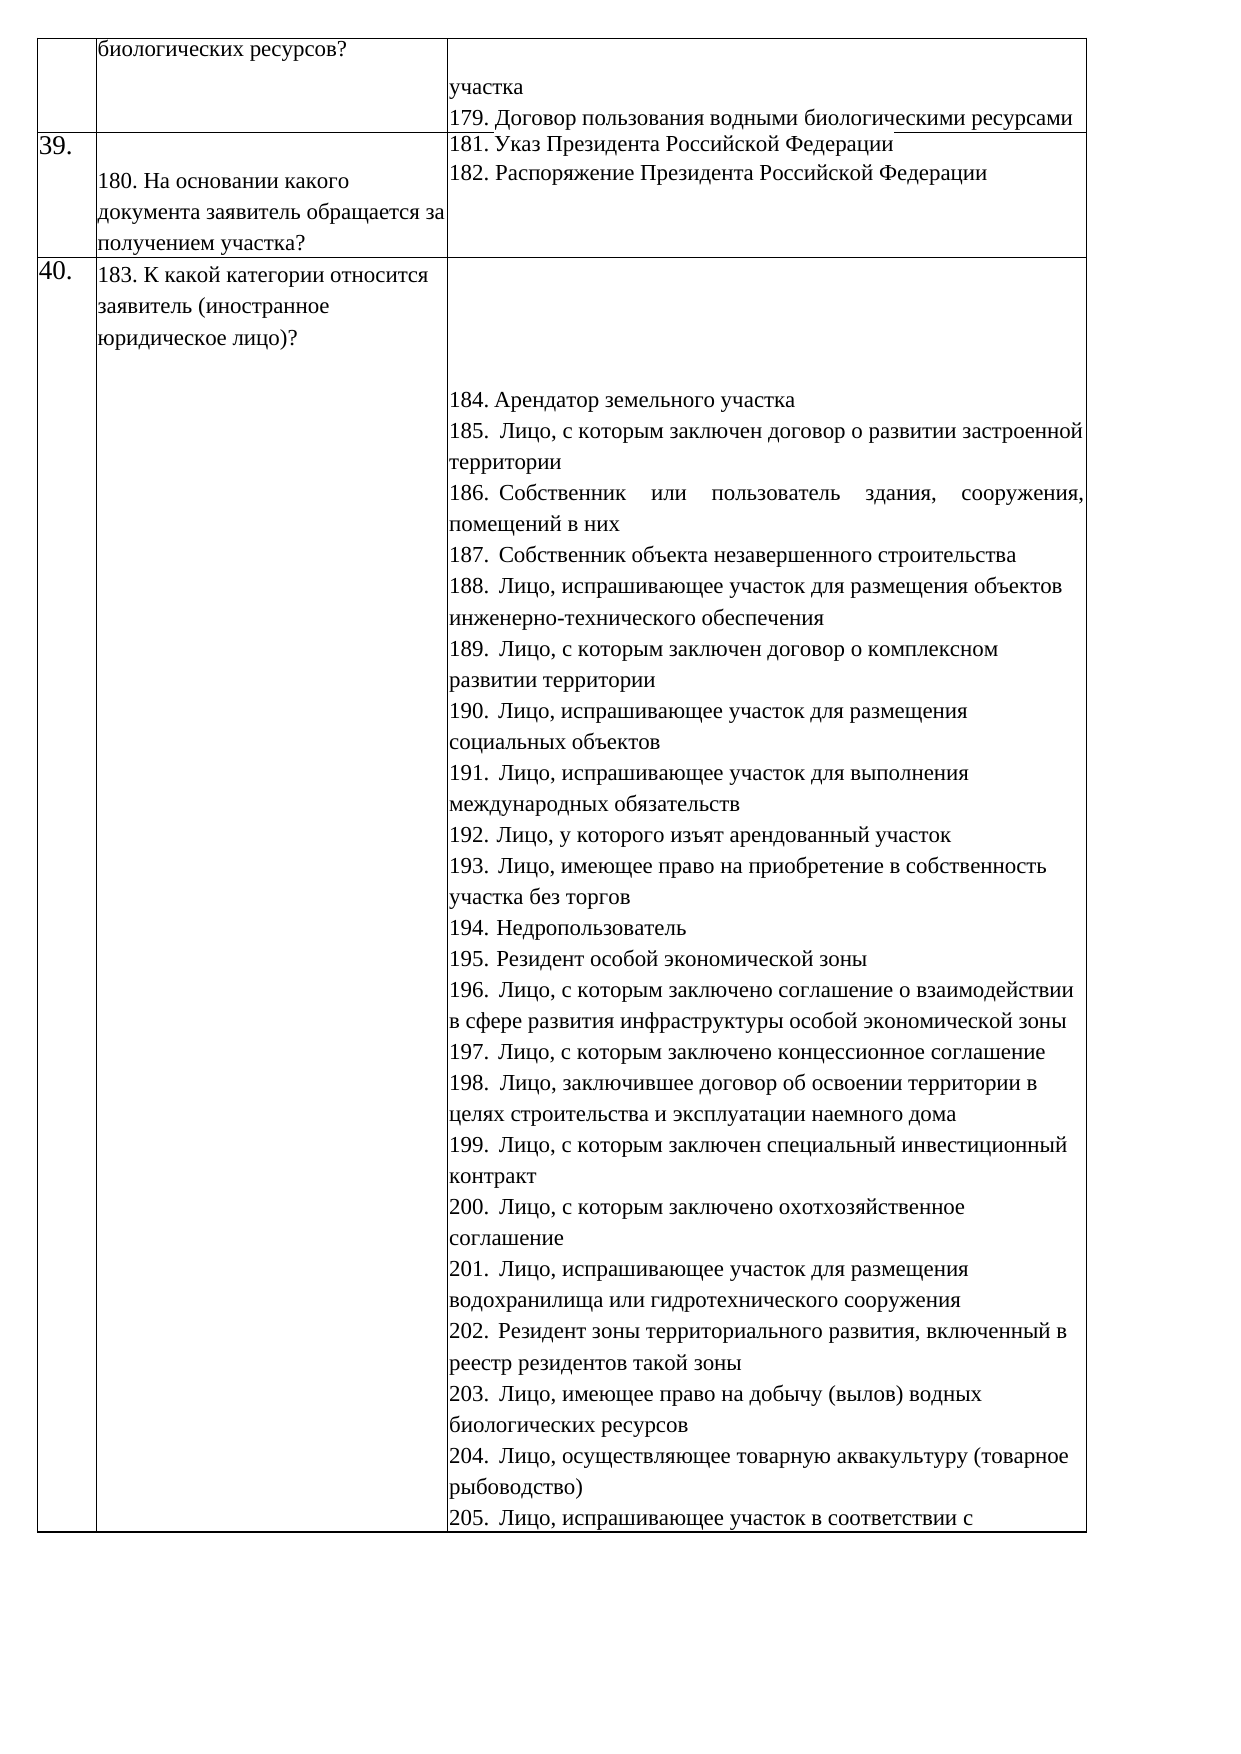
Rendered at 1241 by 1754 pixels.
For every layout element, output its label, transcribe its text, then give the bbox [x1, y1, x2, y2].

table_cell Арендатор земельного участка Лицо, с которым заключен договор о развитии застроенной территории Собственник или пользователь здания, сооружения, помещений в них Собственник объекта незавершенного строительства Лицо, испрашивающее участок для размещения объектов инженерно-технического обеспечения Лицо, с которым заключен договор о комплексном развитии территории Лицо, испрашивающее участок для размещения социальных объектов Лицо, испрашивающее участок для выполнения международных обязательств Лицо, у которого изъят арендованный участок Лицо, имеющее право на приобретение в собственность участка без торгов Недропользователь Резидент особой экономической зоны Лицо, с которым заключено соглашение о взаимодействии в сфере развития инфраструктуры особой экономической зоны Лицо, с которым заключено концессионное соглашение Лицо, заключившее договор об освоении территории в целях строительства и эксплуатации наемного дома Лицо, с которым заключен специальный инвестиционный контракт Лицо, с которым заключено охотхозяйственное соглашение Лицо, испрашивающее участок для размещения водохранилища или гидротехнического сооружения Резидент зоны территориального развития, включенный в реестр резидентов такой зоны Лицо, имеющее право на добычу (вылов) водных биологических ресурсов Лицо, осуществляющее товарную аквакультуру (товарное рыбоводство) Лицо, испрашивающее участок в соответствии с [448, 258, 1086, 1531]
table_cell 180. На основании какого документа заявитель обращается за получением участка? [97, 133, 447, 257]
table_cell 39. [38, 133, 96, 257]
table_header участка 179. Договор пользования водными биологическими ресурсами [448, 39, 1086, 132]
table_cell Указ Президента Российской Федерации Распоряжение Президента Российской Федерации [448, 133, 1086, 257]
table_cell 183. К какой категории относится заявитель (иностранное юридическое лицо)? [97, 258, 447, 1531]
table_header [38, 39, 96, 132]
table_header биологических ресурсов? [97, 39, 447, 132]
table_cell 40. [38, 258, 96, 1531]
